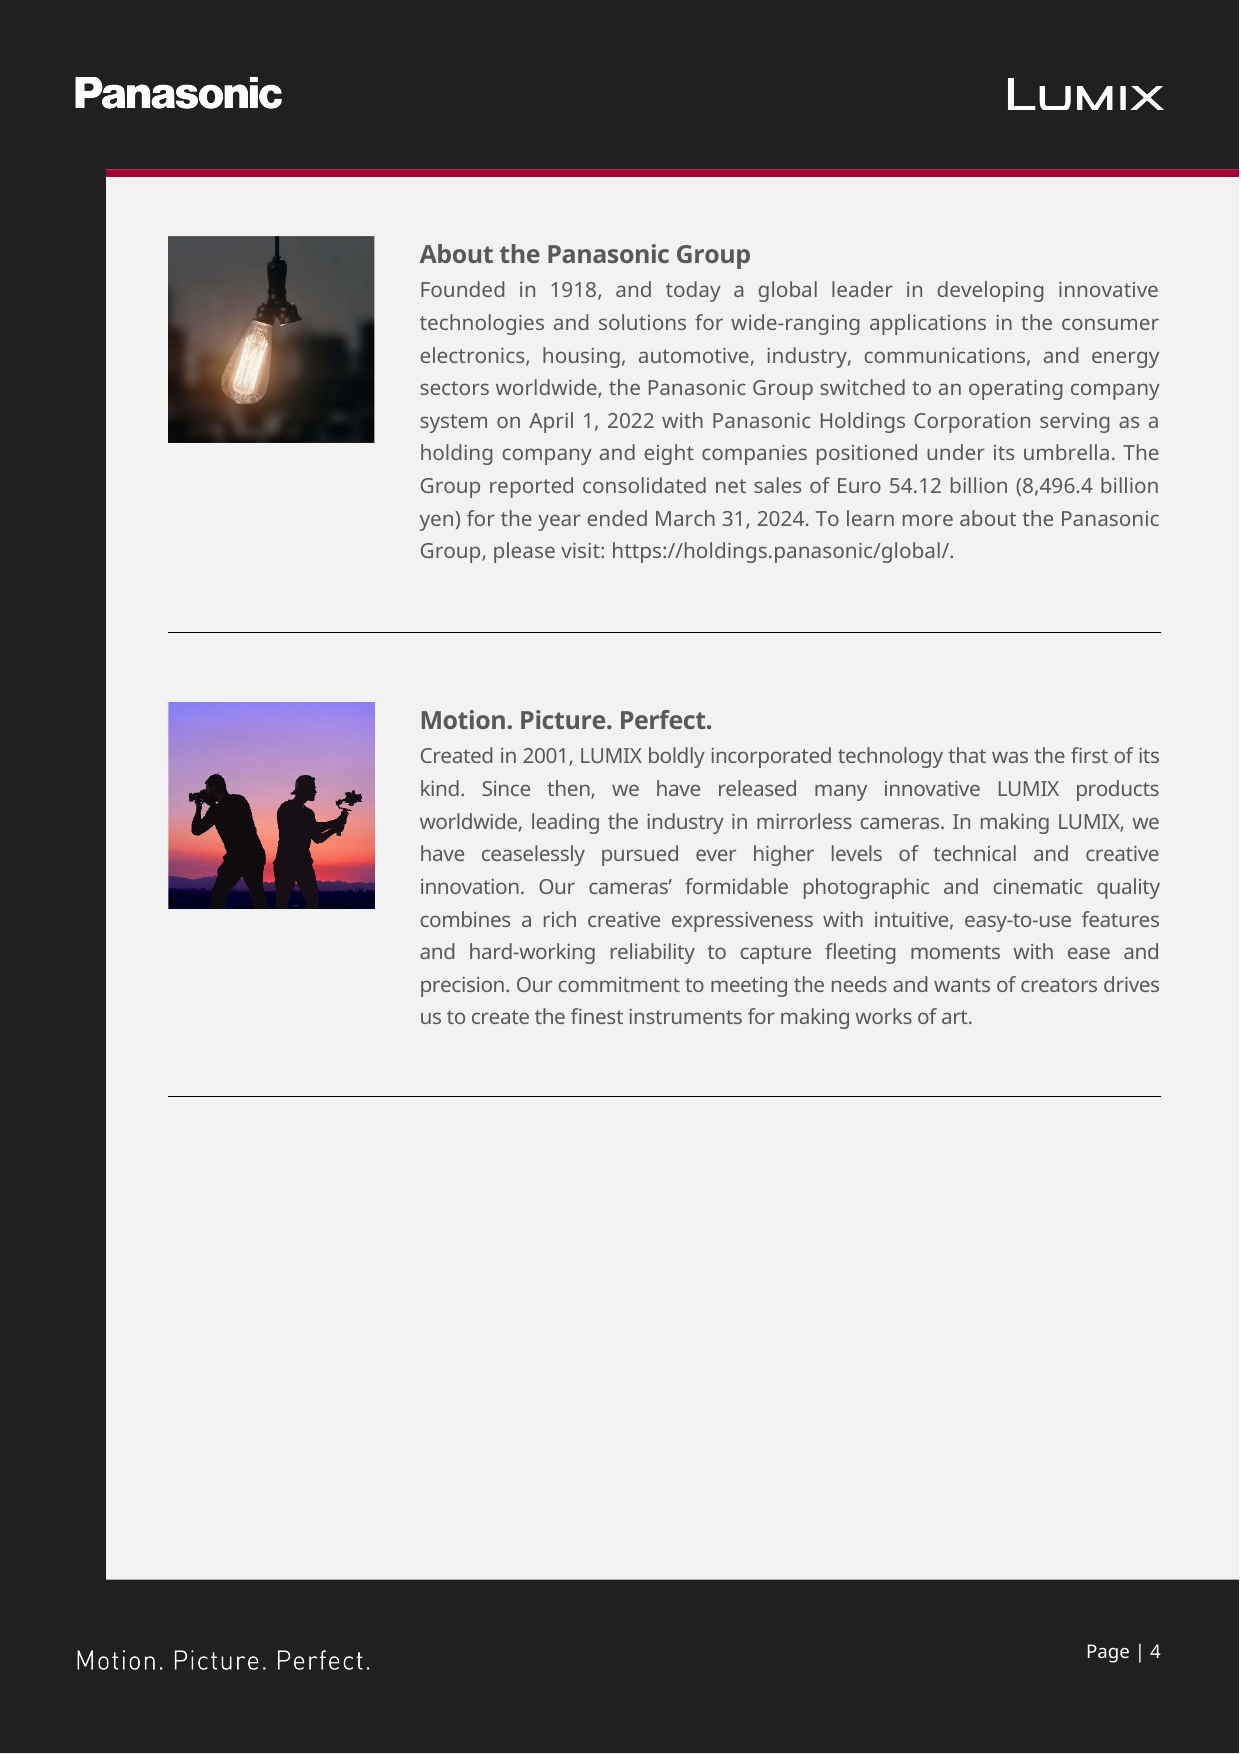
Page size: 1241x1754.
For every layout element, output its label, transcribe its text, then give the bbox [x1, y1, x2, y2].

picture [168, 702, 375, 909]
picture [77, 1650, 370, 1670]
picture [1007, 78, 1165, 110]
picture [75, 77, 282, 109]
text About the Panasonic Group [419, 236, 1161, 270]
text Founded in 1918, and today a global leader in developing innovative technologies and solutions for wide-ranging applications in the consumer electronics, housing, automotive, industry, communications, and energy sectors worldwide, the Panasonic Group switched to an operating company system on April 1, 2022 with Panasonic Holdings Corporation serving as a holding company and eight companies positioned under its umbrella. The Group reported consolidated net sales of Euro 54.12 billion (8,496.4 billion yen) for the year ended March 31, 2024. To learn more about the Panasonic Group, please visit: https://holdings.panasonic/global/. [419, 276, 1161, 565]
picture [168, 236, 375, 443]
text Created in 2001, LUMIX boldly incorporated technology that was the first of its kind. Since then, we have released many innovative LUMIX products worldwide, leading the industry in mirrorless cameras. In making LUMIX, we have ceaselessly pursued ever higher levels of technical and creative innovation. Our cameras’ formidable photographic and cinematic quality combines a rich creative expressiveness with intuitive, easy-to-use features and hard-working reliability to capture fleeting moments with ease and precision. Our commitment to meeting the needs and wants of creators drives us to create the finest instruments for making works of art. [419, 742, 1161, 1031]
text Motion. Picture. Perfect. [419, 702, 1161, 737]
